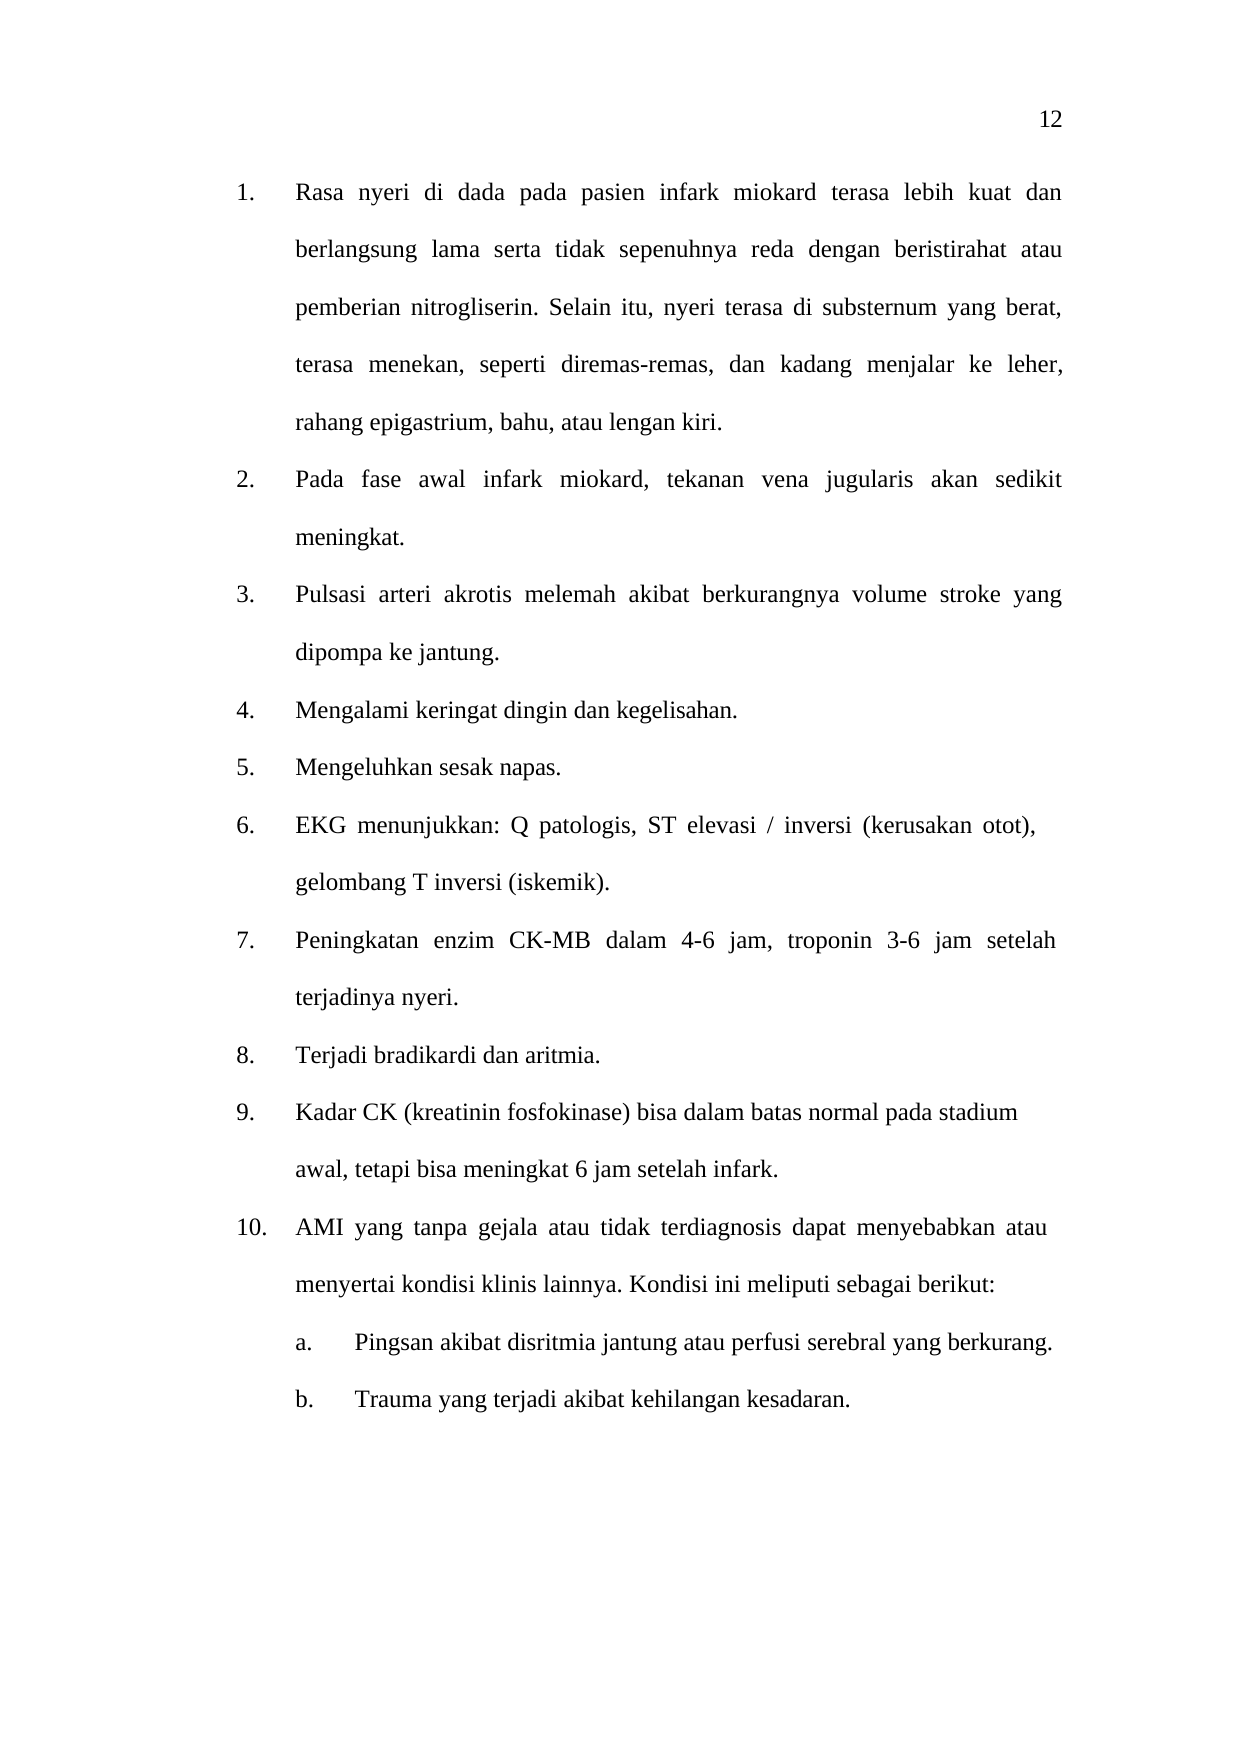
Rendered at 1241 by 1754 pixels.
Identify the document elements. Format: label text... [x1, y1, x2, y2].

list Rasa nyeri di dada pada pasien infark miokard terasa lebih kuat dan berlangsung lama serta tidak sepenuhnya reda dengan beristirahat atau pemberian nitrogliserin. Selain itu, nyeri terasa di substernum yang berat, terasa menekan, seperti diremas-remas, dan kadang menjalar ke leher, rahang epigastrium, bahu, atau lengan kiri. [236, 177, 1063, 436]
list Terjadi bradikardi dan aritmia. [236, 1040, 1093, 1068]
list Pada fase awal infark miokard, tekanan vena jugularis akan sedikit meningkat. [236, 464, 1063, 551]
list EKG menunjukkan: Q patologis, ST elevasi / inversi (kerusakan otot), gelombang T inversi (iskemik). [236, 810, 1063, 896]
list Peningkatan enzim CK-MB dalam 4-6 jam, troponin 3-6 jam setelah terjadinya nyeri. [236, 925, 1063, 1011]
list Kadar CK (kreatinin fosfokinase) bisa dalam batas normal pada stadium awal, tetapi bisa meningkat 6 jam setelah infark. [236, 1097, 1063, 1183]
list Trauma yang terjadi akibat kehilangan kesadaran. [295, 1384, 1093, 1413]
list Mengalami keringat dingin dan kegelisahan. [236, 695, 1093, 723]
list Mengeluhkan sesak napas. [236, 752, 1093, 781]
list Pulsasi arteri akrotis melemah akibat berkurangnya volume stroke yang dipompa ke jantung. [236, 579, 1063, 666]
list AMI yang tanpa gejala atau tidak terdiagnosis dapat menyebabkan atau menyertai kondisi klinis lainnya. Kondisi ini meliputi sebagai berikut: [236, 1212, 1063, 1298]
list Pingsan akibat disritmia jantung atau perfusi serebral yang berkurang. [295, 1327, 1093, 1356]
